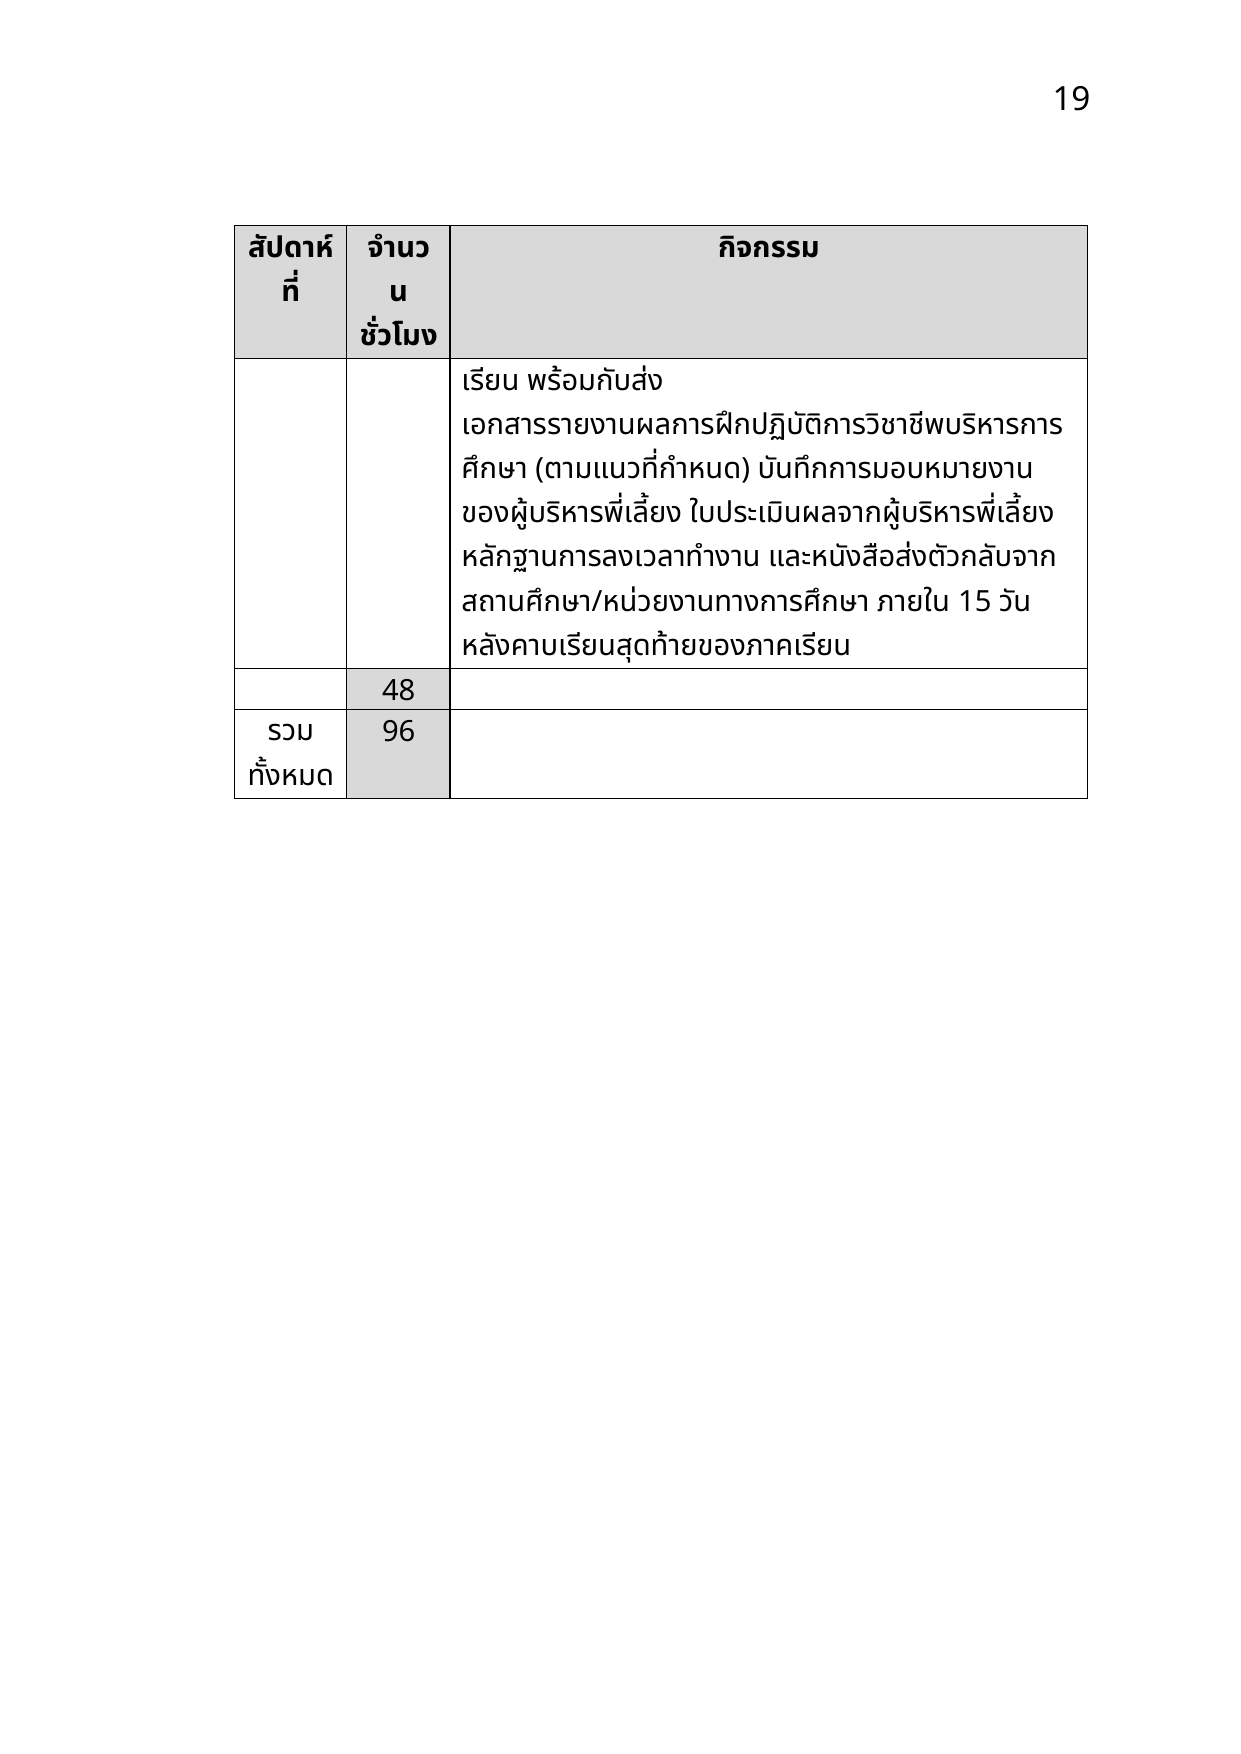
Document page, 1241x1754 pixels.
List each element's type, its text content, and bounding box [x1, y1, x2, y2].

table_header กิจกรรม [451, 226, 1087, 358]
table_header จำนวนชั่วโมง [347, 226, 449, 358]
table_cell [451, 359, 1087, 668]
table_cell [451, 710, 1087, 798]
table_cell [235, 669, 346, 709]
table_cell - [347, 359, 449, 668]
table_cell - [235, 359, 346, 668]
table_cell 48 [347, 669, 449, 709]
table_header สัปดาห์ที่ [235, 226, 346, 358]
table_cell 96 [347, 710, 449, 798]
table_cell รวมทั้งหมด [235, 710, 346, 798]
table_cell [451, 669, 1087, 709]
